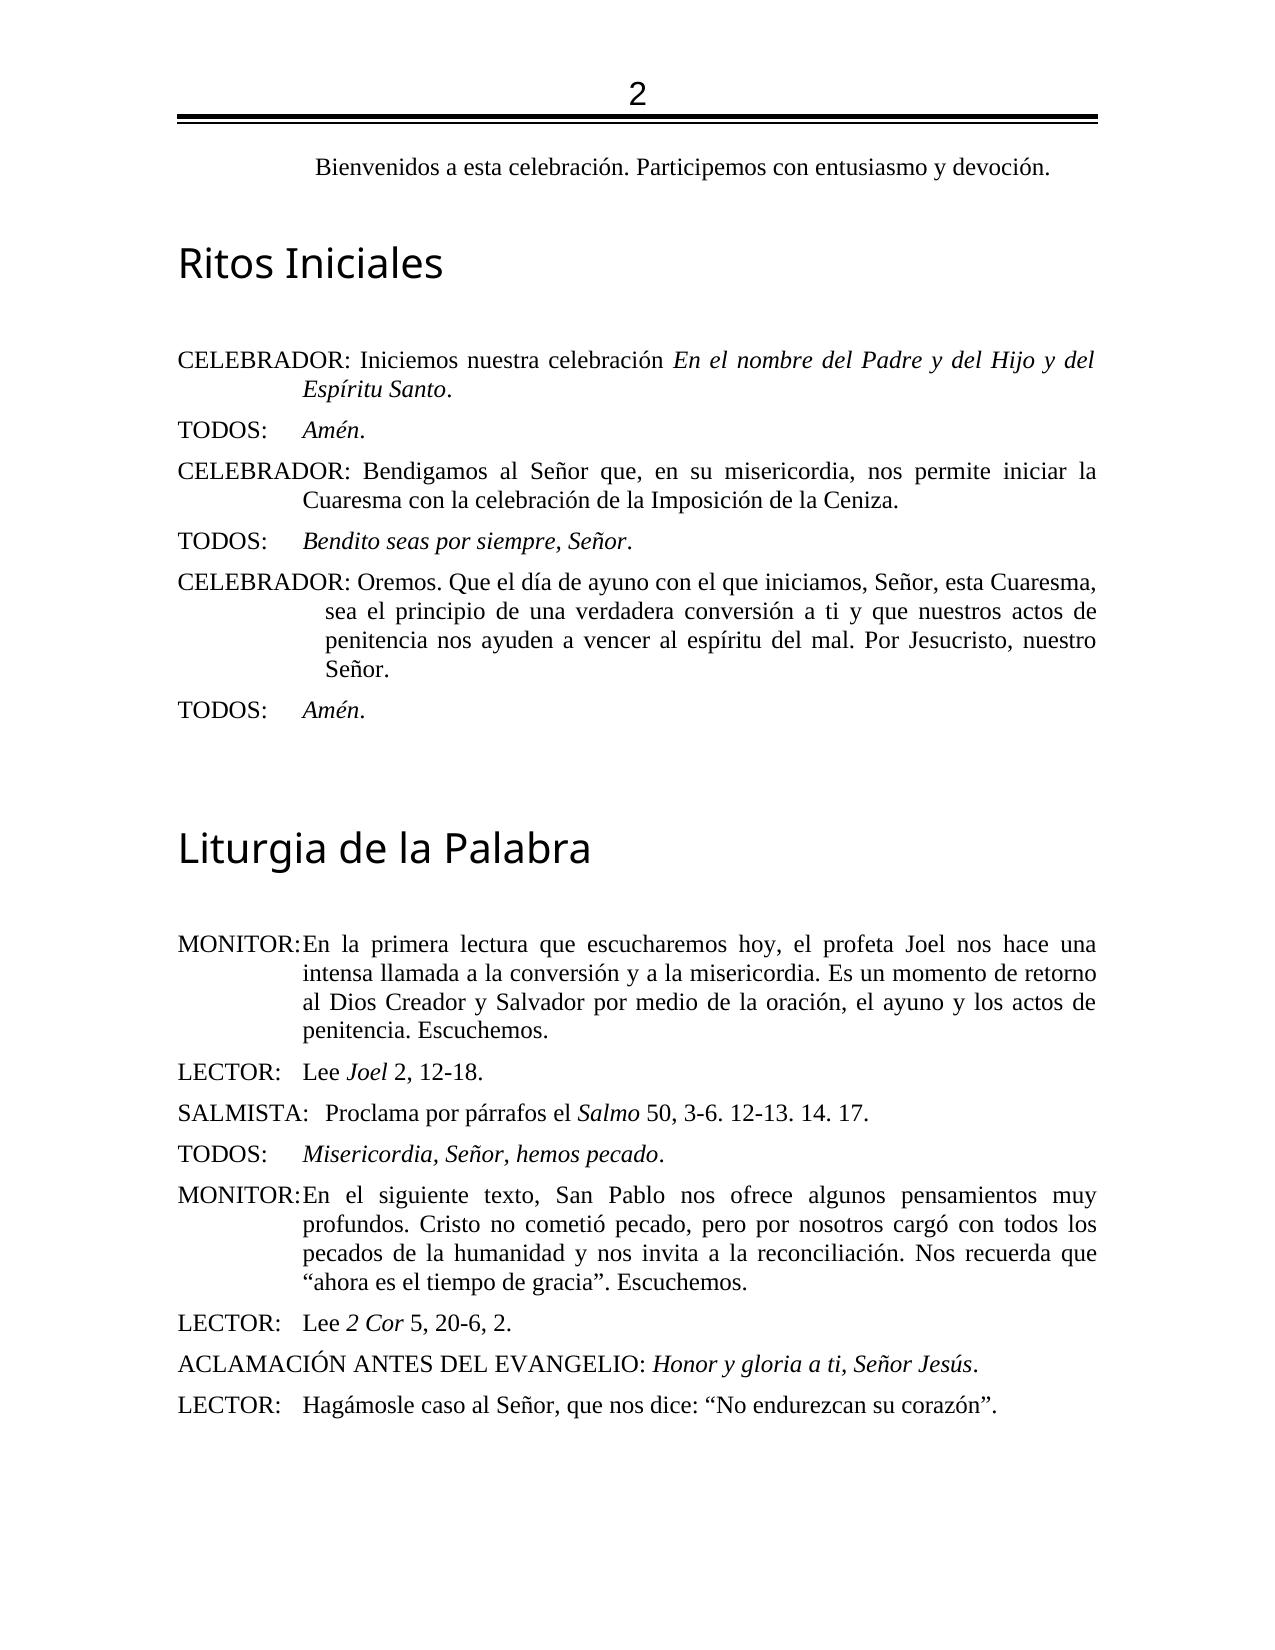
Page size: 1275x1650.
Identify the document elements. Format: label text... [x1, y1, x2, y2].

text Bienvenidos a esta celebración. Participemos con entusiasmo y devoción. [315, 152, 1098, 181]
text TODOS: Bendito seas por siempre, Señor. [177, 526, 1098, 555]
text Liturgia de la Palabra [177, 819, 1098, 875]
text Ritos Iniciales [177, 234, 1098, 291]
text CELEBRADOR: Iniciemos nuestra celebración En el nombre del Padre y del Hijo y del Espíritu Santo. [177, 345, 1098, 402]
text LECTOR: Lee 2 Cor 5, 20-6, 2. [177, 1308, 1098, 1337]
text CELEBRADOR: Oremos. Que el día de ayuno con el que iniciamos, Señor, esta Cuaresma, sea el principio de una verdadera conversión a ti y que nuestros actos de penitencia nos ayuden a vencer al espíritu del mal. Por Jesucristo, nuestro Señor. [177, 567, 1098, 682]
text CELEBRADOR: Bendigamos al Señor que, en su misericordia, nos permite iniciar la Cuaresma con la celebración de la Imposición de la Ceniza. [177, 456, 1098, 514]
text LECTOR: Lee Joel 2, 12-18. [177, 1057, 1098, 1085]
text TODOS: Misericordia, Señor, hemos pecado. [177, 1139, 1098, 1168]
text MONITOR: En el siguiente texto, San Pablo nos ofrece algunos pensamientos muy profundos. Cristo no cometió pecado, pero por nosotros cargó con todos los pecados de la humanidad y nos invita a la reconciliación. Nos recuerda que “ahora es el tiempo de gracia”. Escuchemos. [177, 1180, 1098, 1295]
text ACLAMACIÓN ANTES DEL EVANGELIO: Honor y gloria a ti, Señor Jesús. [177, 1349, 1098, 1378]
text LECTOR: Hagámosle caso al Señor, que nos dice: “No endurezcan su corazón”. [177, 1390, 1098, 1419]
text TODOS: Amén. [177, 695, 1098, 724]
text SALMISTA: Proclama por párrafos el Salmo 50, 3-6. 12-13. 14. 17. [177, 1098, 1098, 1127]
text TODOS: Amén. [177, 415, 1098, 444]
text MONITOR: En la primera lectura que escucharemos hoy, el profeta Joel nos hace una intensa llamada a la conversión y a la misericordia. Es un momento de retorno al Dios Creador y Salvador por medio de la oración, el ayuno y los actos de penitencia. Escuchemos. [177, 929, 1098, 1044]
